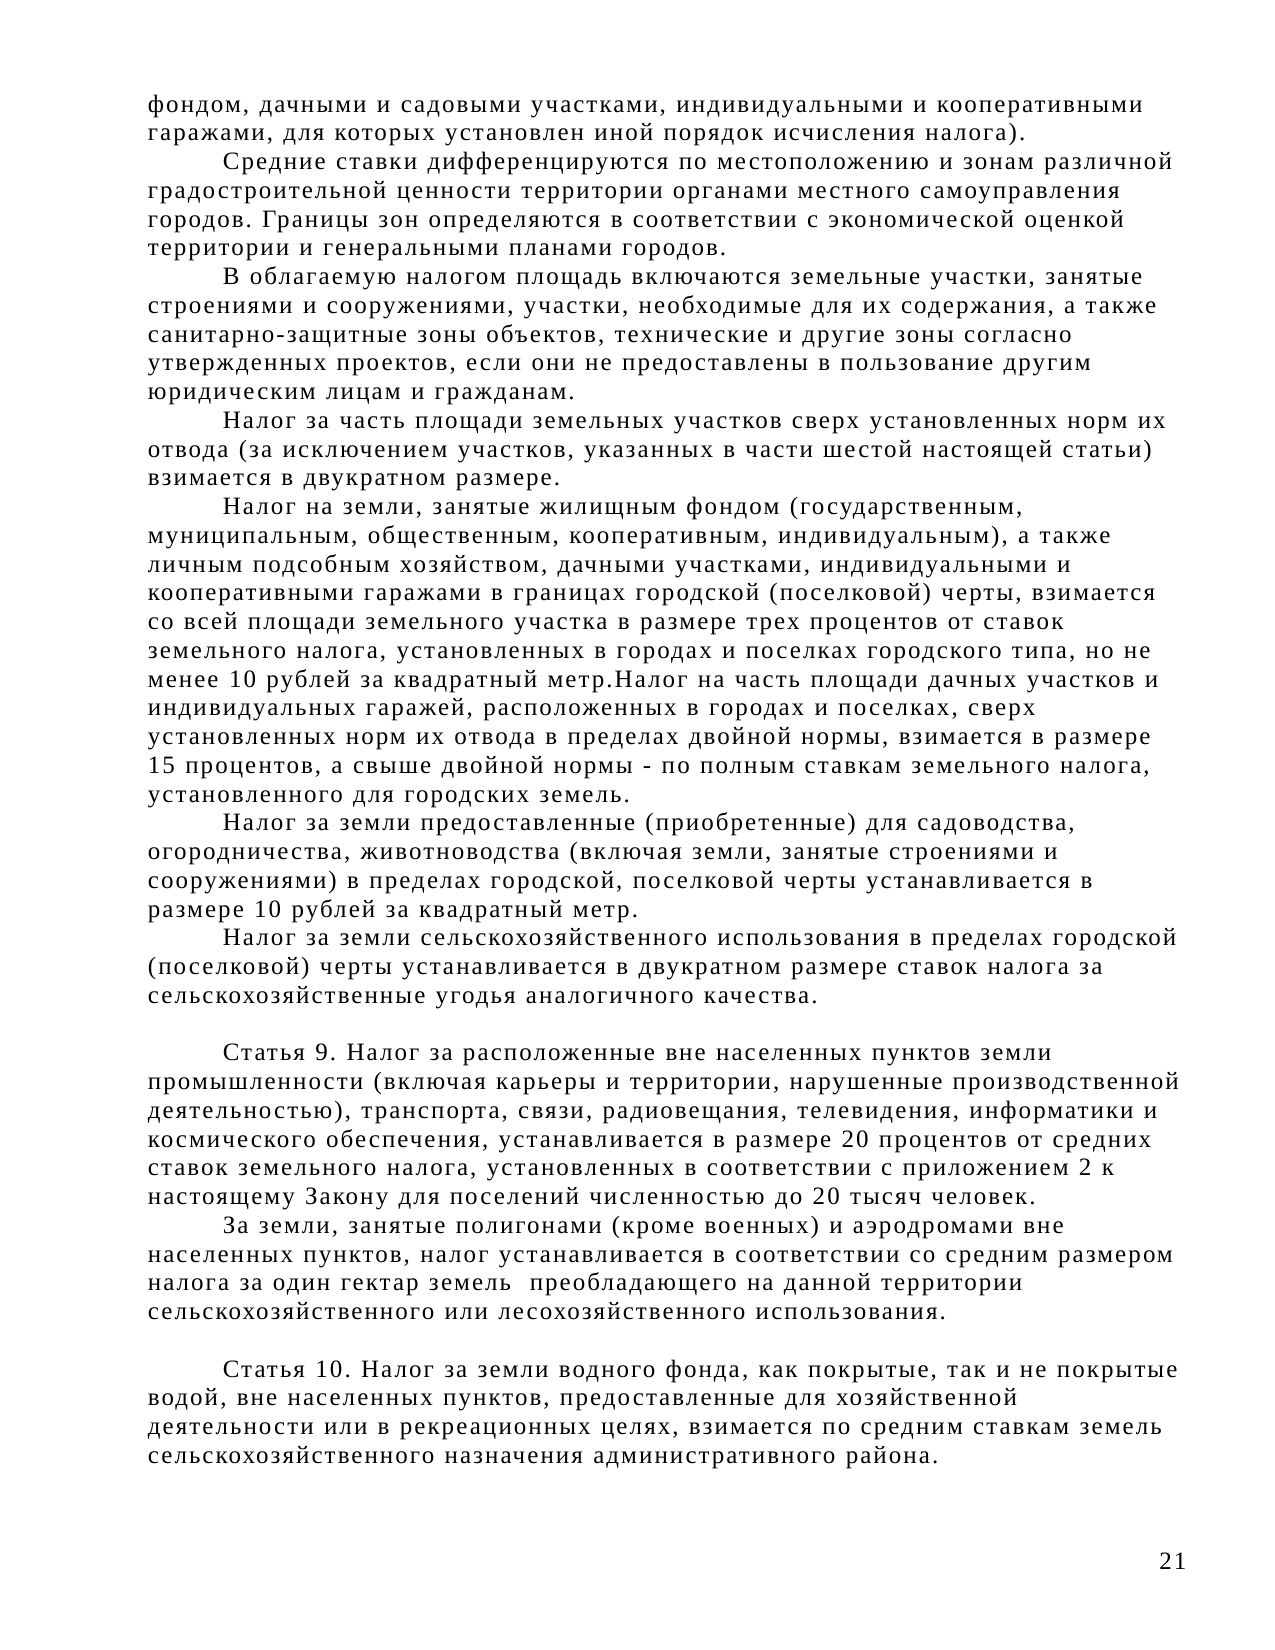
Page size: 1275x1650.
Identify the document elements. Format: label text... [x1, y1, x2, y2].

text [148, 89, 1186, 146]
text Налог на земли, занятые жилищным фондом (государственным, муниципальным, общественным, кооперативным, индивидуальным), а также личным подсобным хозяйством, дачными участками, индивидуальными и кооперативными гаражами в границах городской (поселковой) черты, взимается со всей площади земельного участка в размере трех процентов от ставок земельного налога, установленных в городах и поселках городского типа, но не менее 10 рублей за квадратный метр.Налог на часть площади дачных участков и индивидуальных гаражей, расположенных в городах и поселках, сверх установленных норм их отвода в пределах двойной нормы, взимается в размере 15 процентов, а свыше двойной нормы - по полным ставкам земельного налога, установленного для городских земель. [148, 491, 1186, 807]
text Налог за земли предоставленные (приобретенные) для садоводства, огородничества, животноводства (включая земли, занятые строениями и сооружениями) в пределах городской, поселковой черты устанавливается в размере 10 рублей за квадратный метр. [148, 807, 1186, 922]
text За земли, занятые полигонами (кроме военных) и аэродромами вне населенных пунктов, налог устанавливается в соответствии со средним размером налога за один гектар земель преобладающего на данной территории сельскохозяйственного или лесохозяйственного использования. [148, 1210, 1186, 1325]
text В облагаемую налогом площадь включаются земельные участки, занятые строениями и сооружениями, участки, необходимые для их содержания, а также санитарно-защитные зоны объектов, технические и другие зоны согласно утвержденных проектов, если они не предоставлены в пользование другим юридическим лицам и гражданам. [148, 261, 1186, 405]
text Средние ставки дифференцируются по местоположению и зонам различной градостроительной ценности территории органами местного самоуправления городов. Границы зон определяются в соответствии с экономической оценкой территории и генеральными планами городов. [148, 146, 1186, 261]
text Статья 9. Налог за расположенные вне населенных пунктов земли промышленности (включая карьеры и территории, нарушенные производственной деятельностью), транспорта, связи, радиовещания, телевидения, информатики и космического обеспечения, устанавливается в размере 20 процентов от средних ставок земельного налога, установленных в соответствии с приложением 2 к настоящему Закону для поселений численностью до 20 тысяч человек. [148, 1037, 1186, 1210]
text Статья 10. Налог за земли водного фонда, как покрытые, так и не покрытые водой, вне населенных пунктов, предоставленные для хозяйственной деятельности или в рекреационных целях, взимается по средним ставкам земель сельскохозяйственного назначения административного района. [148, 1354, 1186, 1469]
text Налог за земли сельскохозяйственного использования в пределах городской (поселковой) черты устанавливается в двукратном размере ставок налога за сельскохозяйственные угодья аналогичного качества. [148, 922, 1186, 1009]
text Налог за часть площади земельных участков сверх установленных норм их отвода (за исключением участков, указанных в части шестой настоящей статьи) взимается в двукратном размере. [148, 405, 1186, 491]
